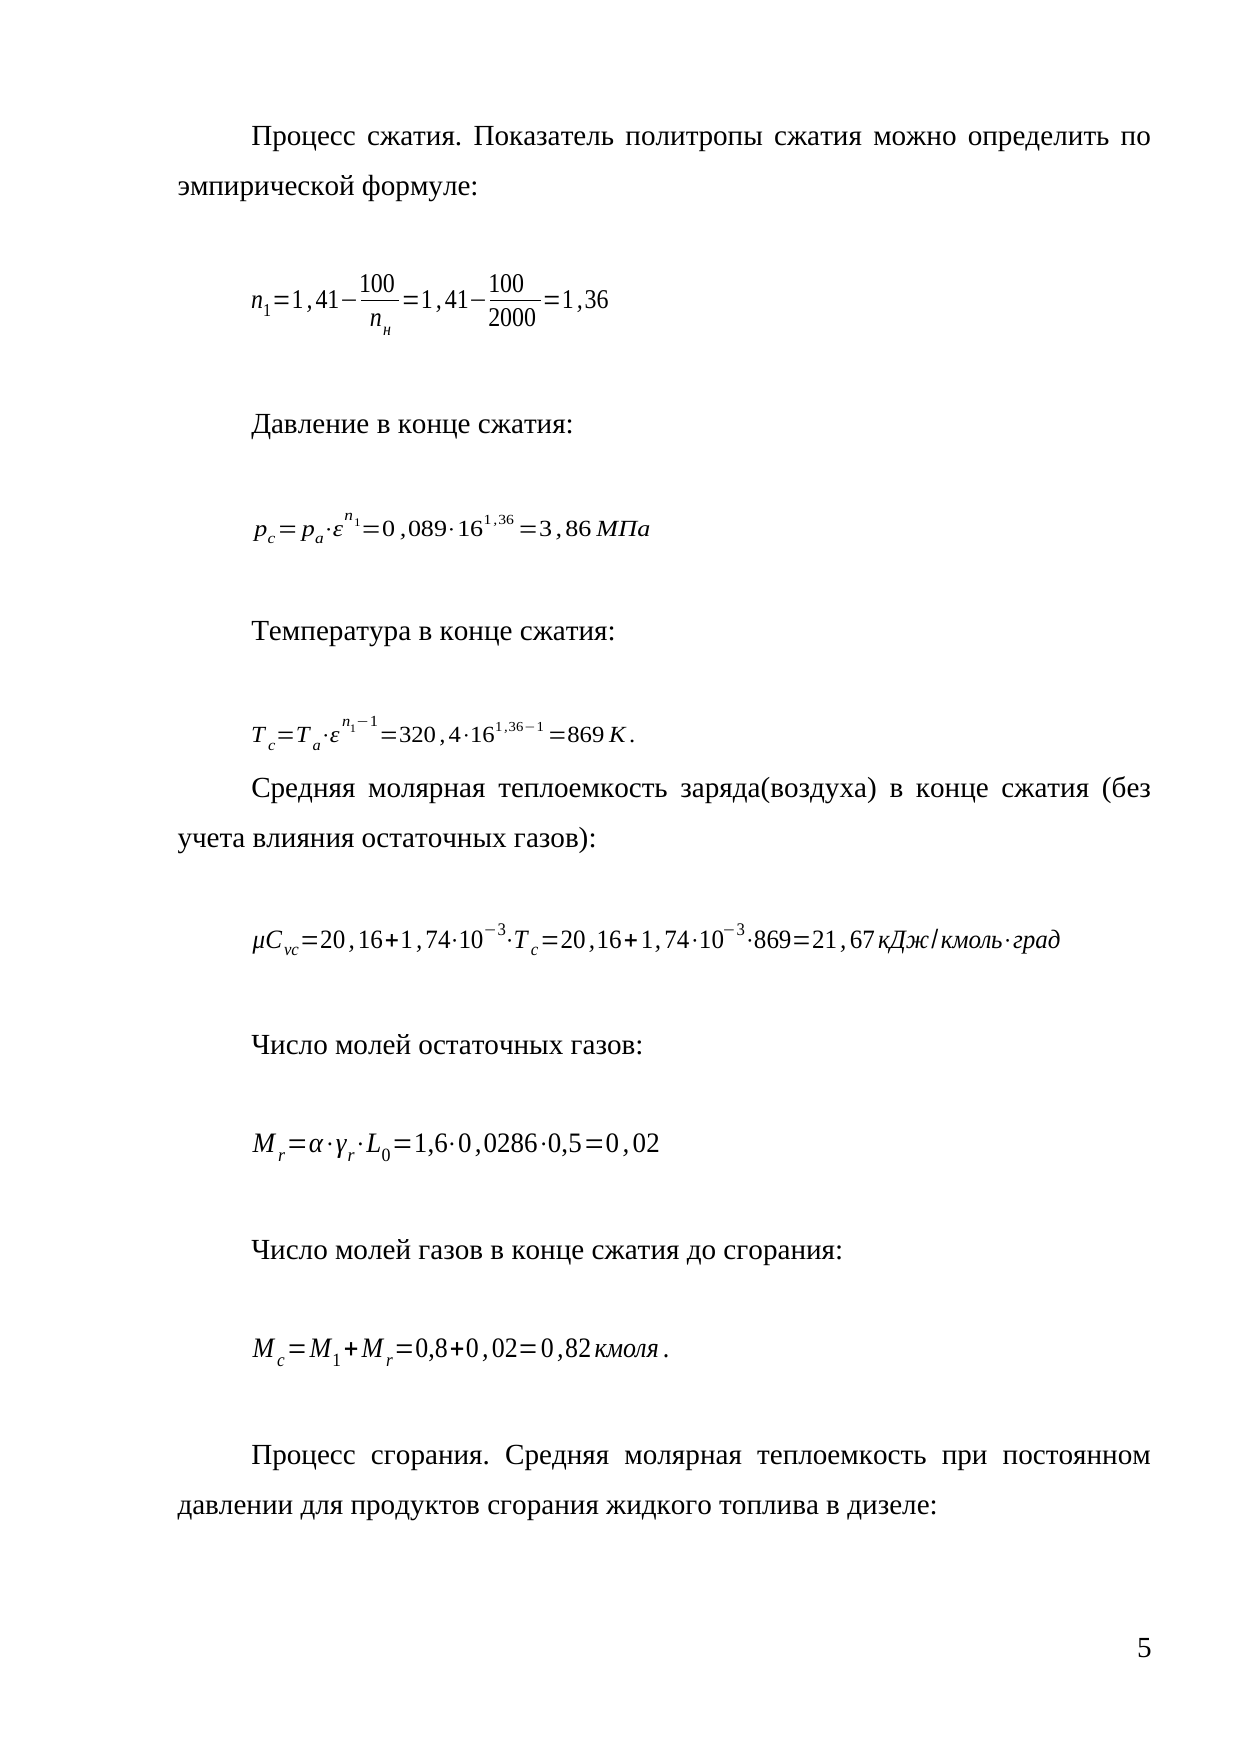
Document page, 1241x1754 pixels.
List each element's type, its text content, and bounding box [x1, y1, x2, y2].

text Процесс сжатия. Показатель политропы сжатия можно определить по эмпирической формуле: [177, 118, 1152, 202]
text Температура в конце сжатия: [177, 613, 1152, 647]
text Число молей остаточных газов: [177, 1027, 1152, 1060]
text Процесс сгорания. Средняя молярная теплоемкость при постоянном давлении для продуктов сгорания жидкого топлива в дизеле: [177, 1437, 1152, 1521]
text Число молей газов в конце сжатия до сгорания: [177, 1232, 1152, 1266]
text Давление в конце сжатия: [177, 406, 1152, 440]
text Средняя молярная теплоемкость заряда(воздуха) в конце сжатия (без учета влияния остаточных газов): [177, 770, 1152, 853]
